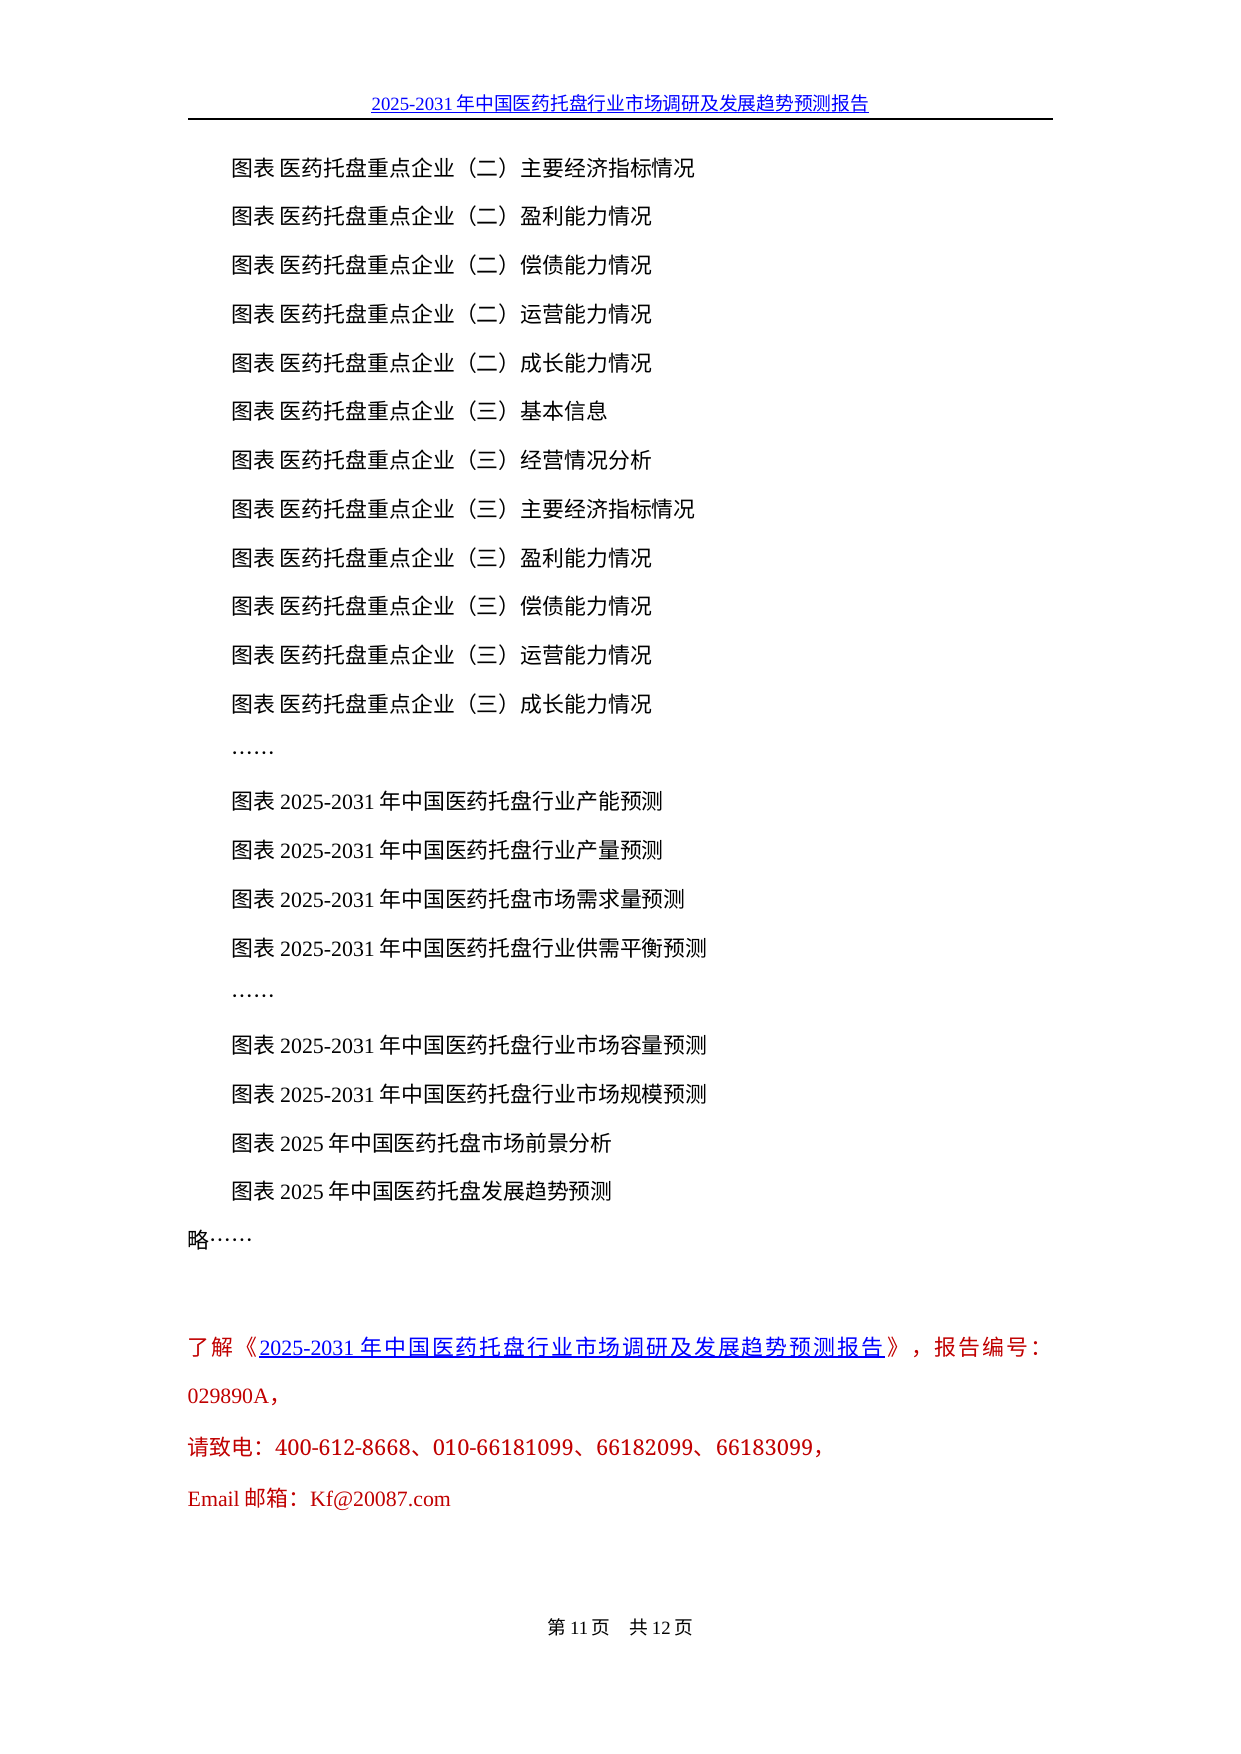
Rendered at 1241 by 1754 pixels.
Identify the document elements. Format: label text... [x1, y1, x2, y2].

text 请致电：400-612-8668、010-66181099、66182099、66183099， [187, 1429, 1053, 1462]
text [187, 150, 1053, 1255]
text 了解《2025-2031年中国医药托盘行业市场调研及发展趋势预测报告》，报告编号：029890A， [187, 1329, 1053, 1410]
text Email邮箱：Kf@20087.com [187, 1481, 1053, 1513]
